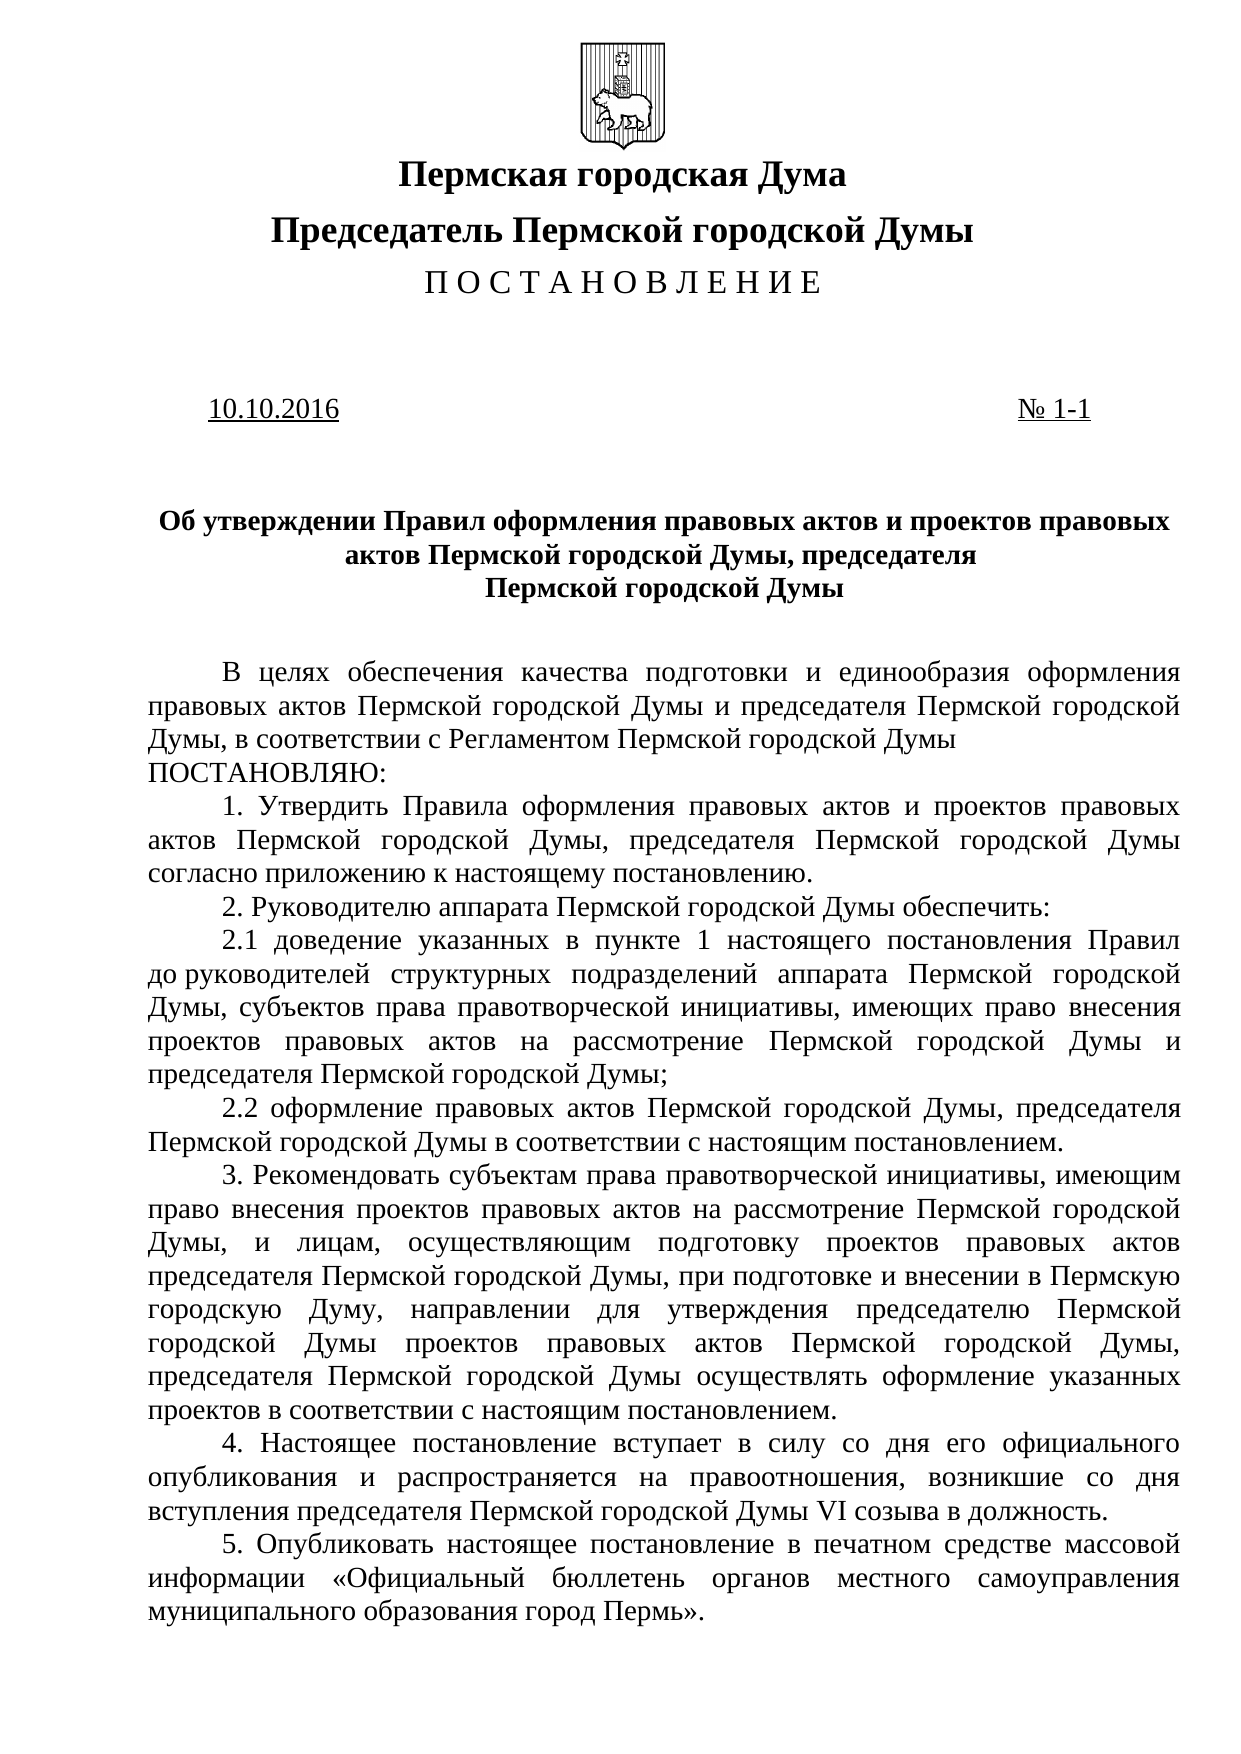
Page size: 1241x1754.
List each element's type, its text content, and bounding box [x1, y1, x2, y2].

text Об утверждении Правил оформления правовых актов и проектов правовых актов Пермской городской Думы, председателя Пермской городской Думы [148, 503, 1181, 604]
text 4. Настоящее постановление вступает в силу со дня его официального опубликования и распространяется на правоотношения, возникшие со дня вступления председателя Пермской городской Думы VI созыва в должность. [148, 1426, 1181, 1526]
text 2.1 доведение указанных в пункте 1 настоящего постановления Правил до руководителей структурных подразделений аппарата Пермской городской Думы, субъектов права правотворческой инициативы, имеющих право внесения проектов правовых актов на рассмотрение Пермской городской Думы и председателя Пермской городской Думы; [148, 922, 1181, 1090]
text 3. Рекомендовать субъектам права правотворческой инициативы, имеющим право внесения проектов правовых актов на рассмотрение Пермской городской Думы, и лицам, осуществляющим подготовку проектов правовых актов председателя Пермской городской Думы, при подготовке и внесении в Пермскую городскую Думу, направлении для утверждения председателю Пермской городской Думы проектов правовых актов Пермской городской Думы, председателя Пермской городской Думы осуществлять оформление указанных проектов в соответствии с настоящим постановлением. [148, 1157, 1181, 1426]
text 5. Опубликовать настоящее постановление в печатном средстве массовой информации «Официальный бюллетень органов местного самоуправления муниципального образования город Пермь». [148, 1526, 1181, 1627]
text В целях обеспечения качества подготовки и единообразия оформления правовых актов Пермской городской Думы и председателя Пермской городской Думы, в соответствии с Регламентом Пермской городской Думы [148, 654, 1181, 755]
text 2.2 оформление правовых актов Пермской городской Думы, председателя Пермской городской Думы в соответствии с настоящим постановлением. [148, 1090, 1181, 1157]
text ПОСТАНОВЛЯЮ: [148, 755, 1181, 788]
text 1. Утвердить Правила оформления правовых актов и проектов правовых актов Пермской городской Думы, председателя Пермской городской Думы согласно приложению к настоящему постановлению. [148, 788, 1181, 889]
text 2. Руководителю аппарата Пермской городской Думы обеспечить: [148, 889, 1181, 922]
